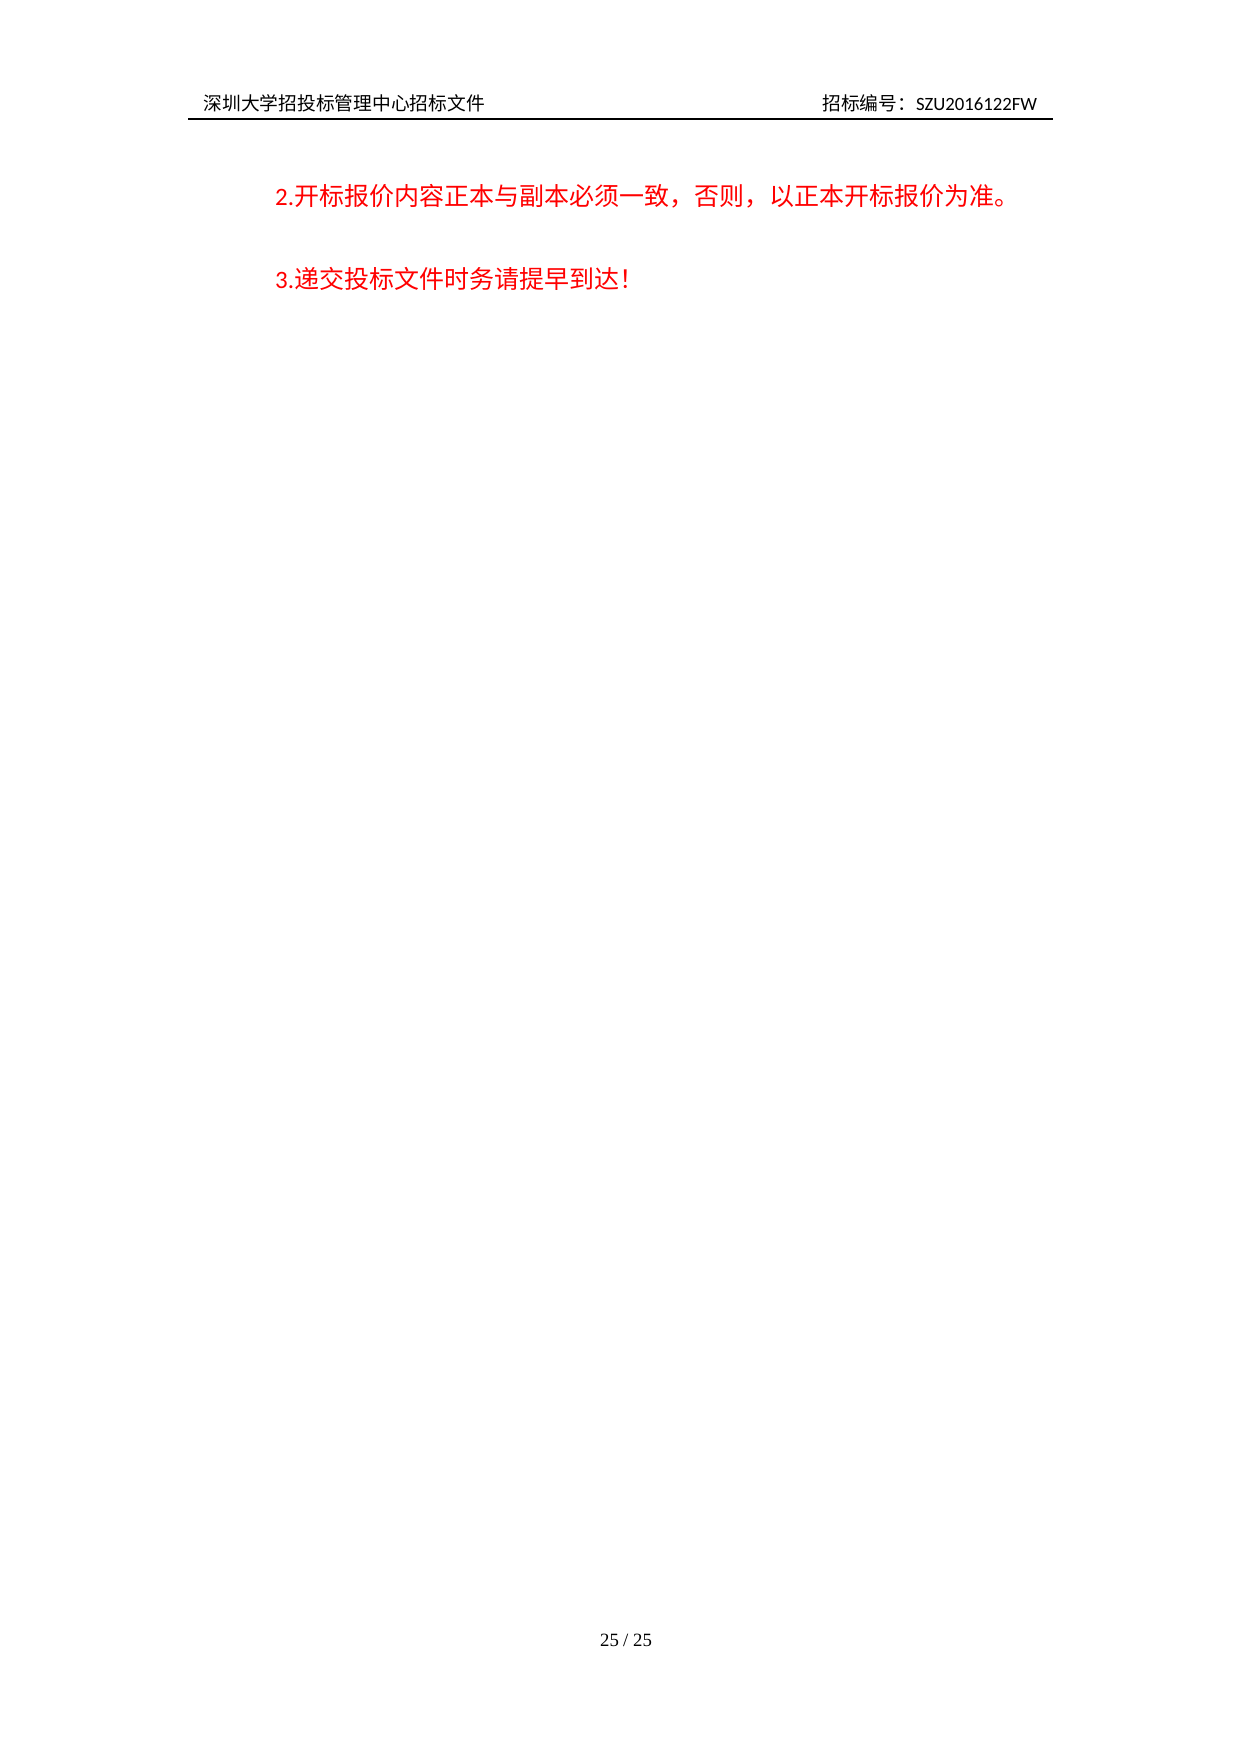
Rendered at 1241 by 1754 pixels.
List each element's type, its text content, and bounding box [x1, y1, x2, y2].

text 3.递交投标文件时务请提早到达！ [275, 245, 1053, 310]
text 2.开标报价内容正本与副本必须一致，否则，以正本开标报价为准。 [275, 162, 1053, 227]
